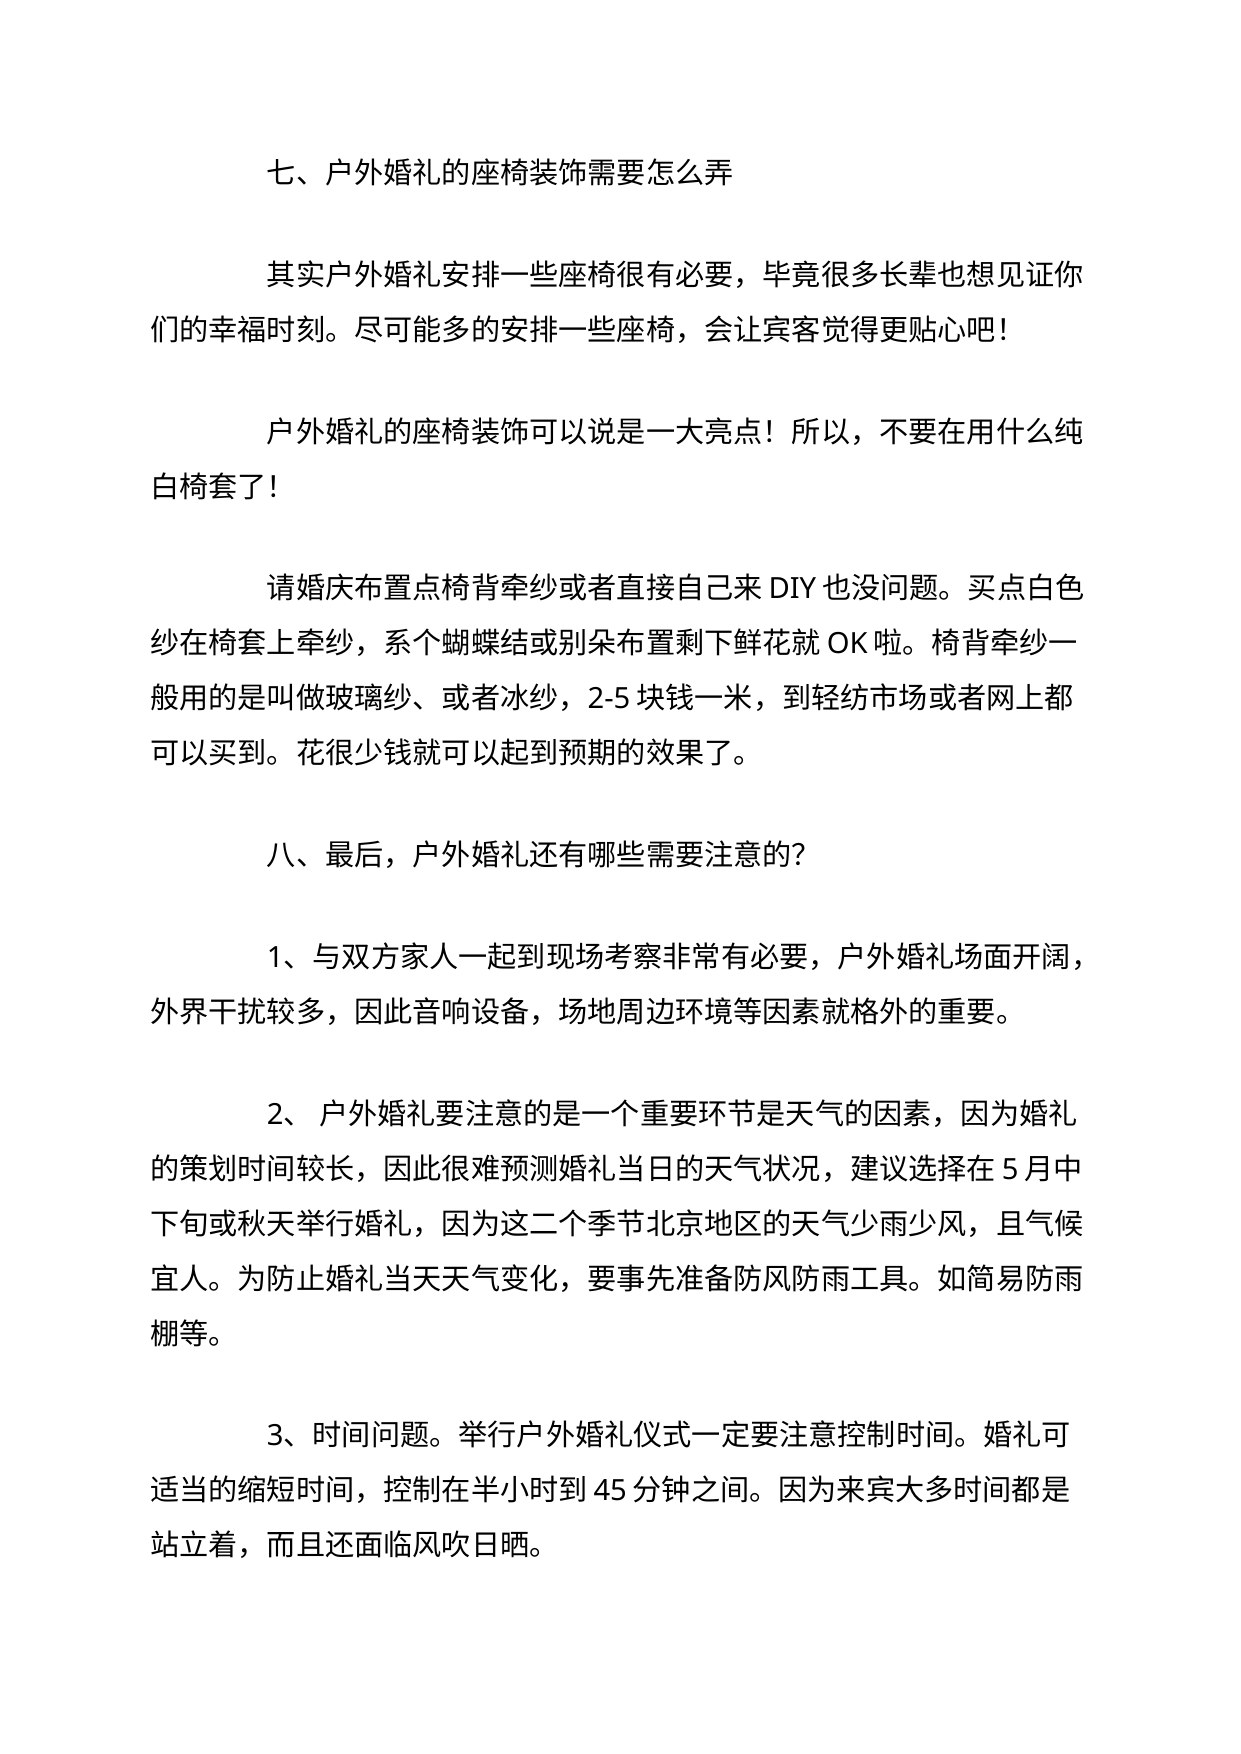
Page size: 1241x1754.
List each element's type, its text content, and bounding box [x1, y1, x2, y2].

text 3、时间问题。举行户外婚礼仪式一定要注意控制时间。婚礼可适当的缩短时间，控制在半小时到45分钟之间。因为来宾大多时间都是站立着，而且还面临风吹日晒。 [150, 1412, 1090, 1564]
text 户外婚礼的座椅装饰可以说是一大亮点！所以，不要在用什么纯白椅套了！ [150, 408, 1090, 506]
text 请婚庆布置点椅背牵纱或者直接自己来DIY也没问题。买点白色纱在椅套上牵纱，系个蝴蝶结或别朵布置剩下鲜花就OK啦。椅背牵纱一般用的是叫做玻璃纱、或者冰纱，2-5块钱一米，到轻纺市场或者网上都可以买到。花很少钱就可以起到预期的效果了。 [150, 565, 1090, 772]
text 七、户外婚礼的座椅装饰需要怎么弄 [150, 150, 1090, 192]
text 2、 户外婚礼要注意的是一个重要环节是天气的因素，因为婚礼的策划时间较长，因此很难预测婚礼当日的天气状况，建议选择在5月中下旬或秋天举行婚礼，因为这二个季节北京地区的天气少雨少风，且气候宜人。为防止婚礼当天天气变化，要事先准备防风防雨工具。如简易防雨棚等。 [150, 1090, 1090, 1352]
text 八、最后，户外婚礼还有哪些需要注意的？ [150, 832, 1090, 874]
text 1、与双方家人一起到现场考察非常有必要，户外婚礼场面开阔，外界干扰较多，因此音响设备，场地周边环境等因素就格外的重要。 [150, 934, 1090, 1031]
text 其实户外婚礼安排一些座椅很有必要，毕竟很多长辈也想见证你们的幸福时刻。尽可能多的安排一些座椅，会让宾客觉得更贴心吧！ [150, 252, 1090, 349]
